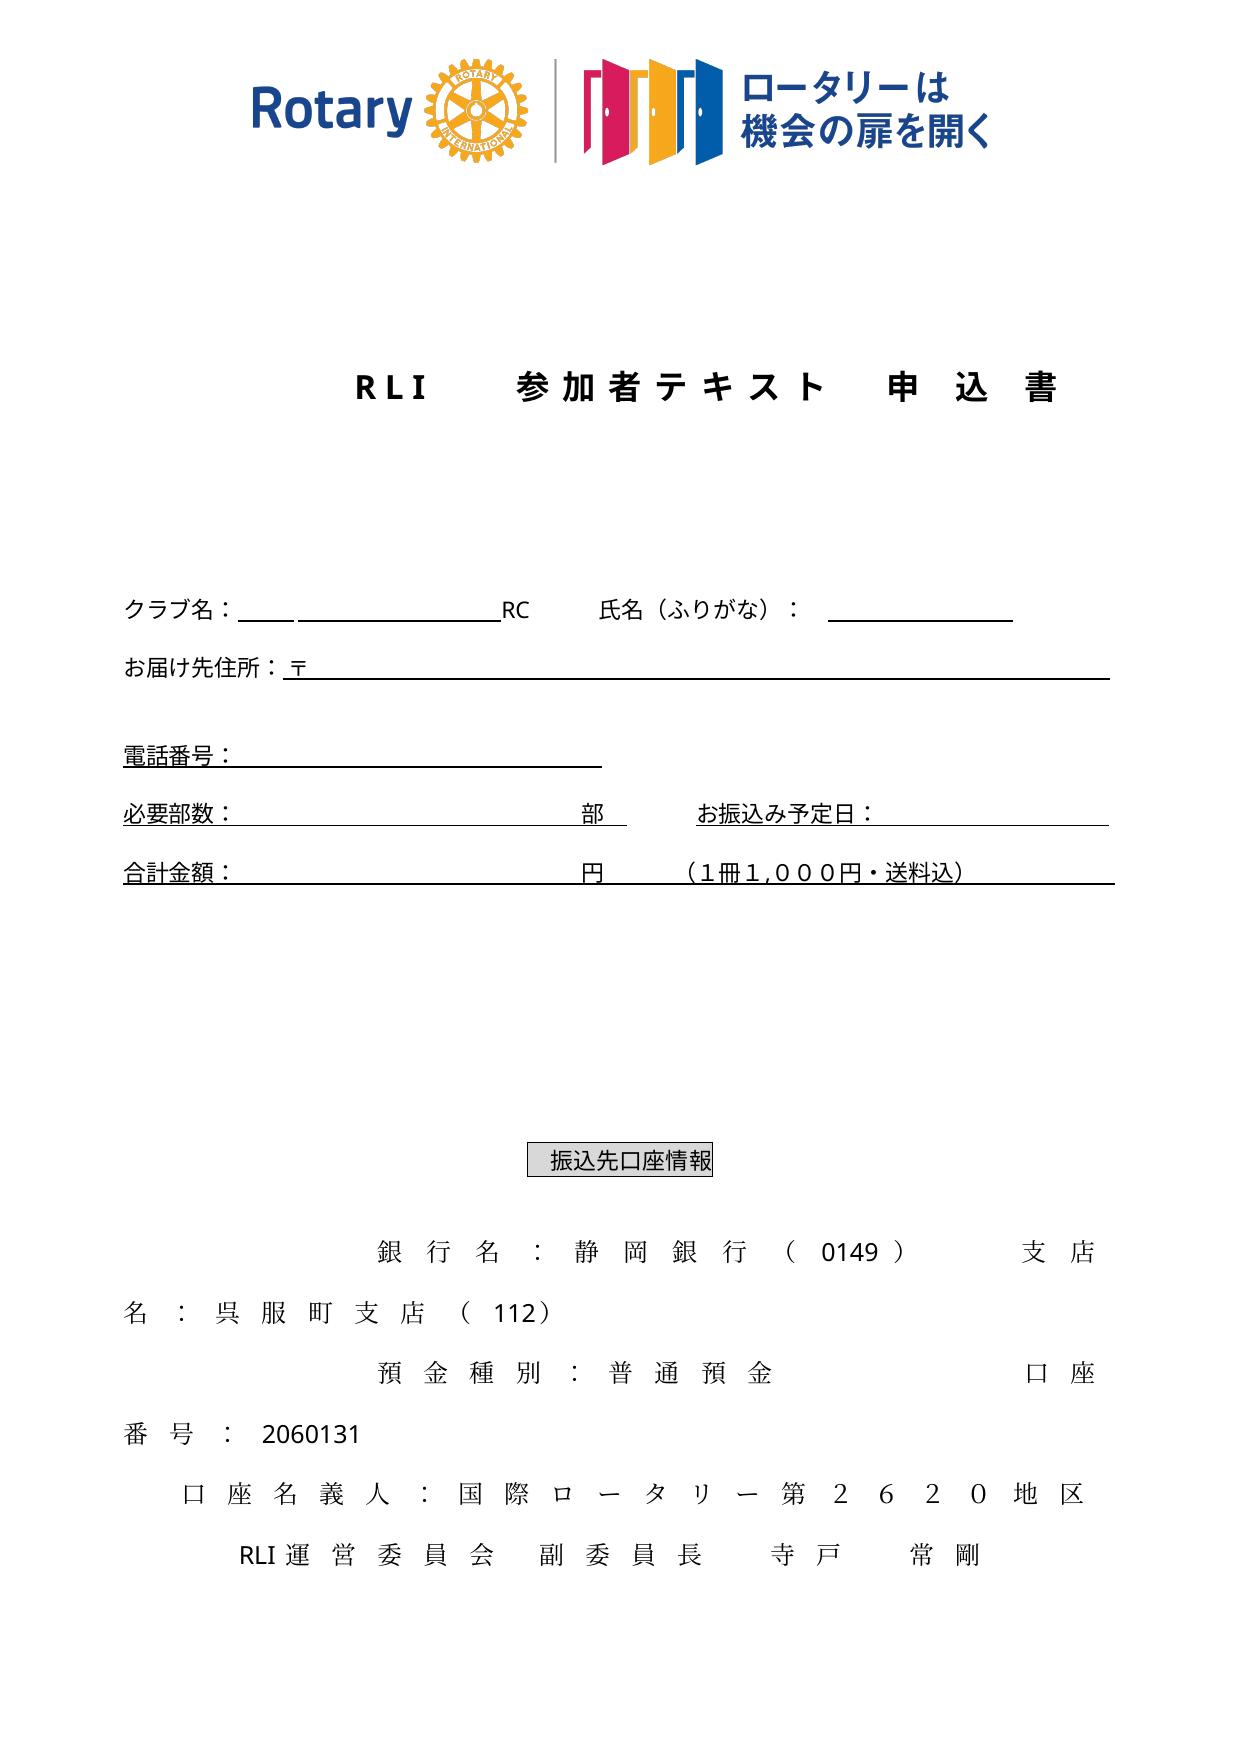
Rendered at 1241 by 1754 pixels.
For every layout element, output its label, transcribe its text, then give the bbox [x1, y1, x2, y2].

text 銀行名：静岡銀行（0149） 支店名：呉服町支店（112） [123, 1220, 1117, 1342]
text R L I 参加者テキスト 申 込 書 [123, 354, 1117, 415]
text クラブ名： RC 氏名（ふりがな）： [123, 595, 1117, 624]
picture [252, 59, 988, 166]
text 預金種別：普通預金 口座番号：2060131 [123, 1342, 1117, 1463]
text 合計金額： 円 （１冊１,０００円・送料込） [123, 858, 1117, 887]
text 口座名義人：国際ロータリー第２６２０地区 RLI運営委員会 副委員長 寺戸 常剛 [123, 1463, 1117, 1584]
text 電話番号： [123, 741, 1117, 770]
text お届け先住所： 〒 [123, 653, 1117, 682]
text 振込先口座情報 [123, 1129, 1117, 1190]
text 必要部数： 部 お振込み予定日： [123, 799, 1117, 829]
